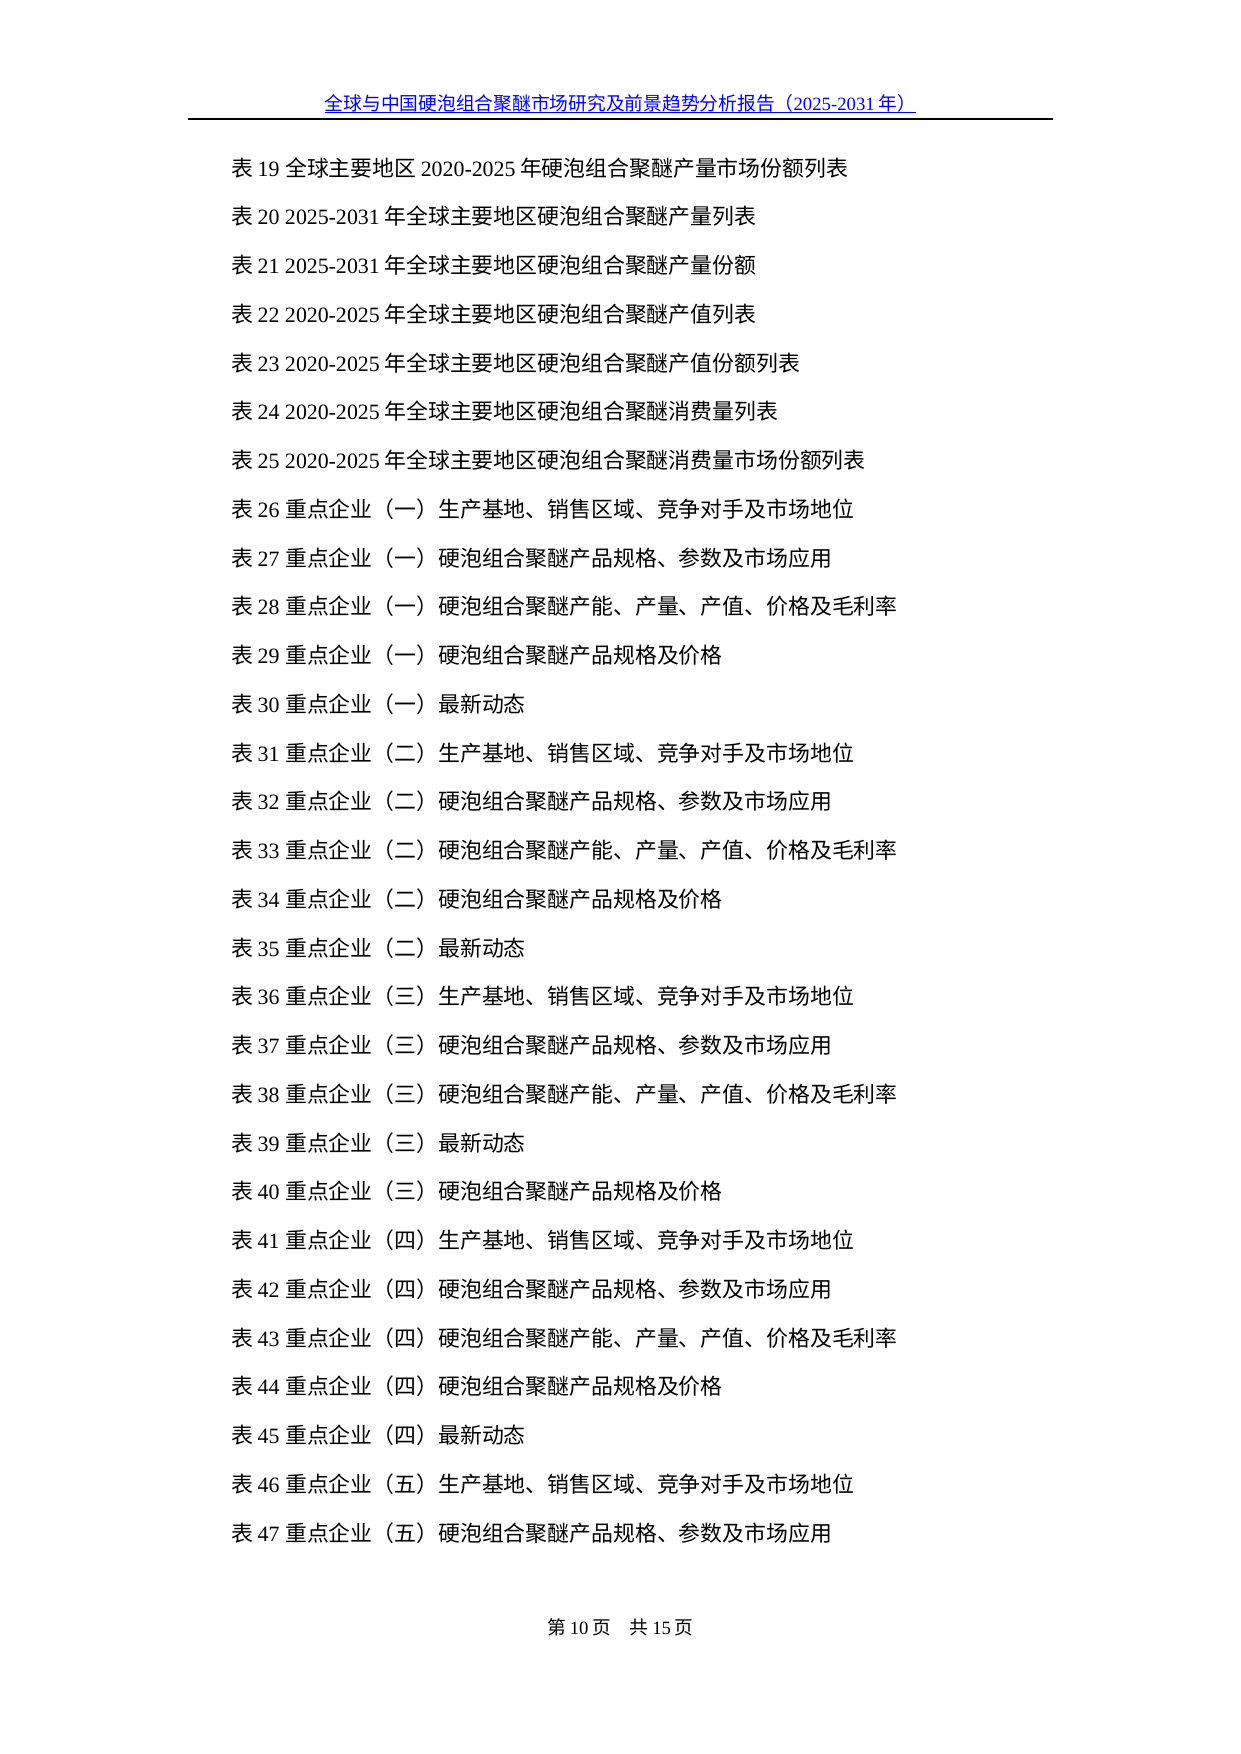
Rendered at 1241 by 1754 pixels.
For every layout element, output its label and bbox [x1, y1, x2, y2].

text [187, 150, 1053, 1548]
